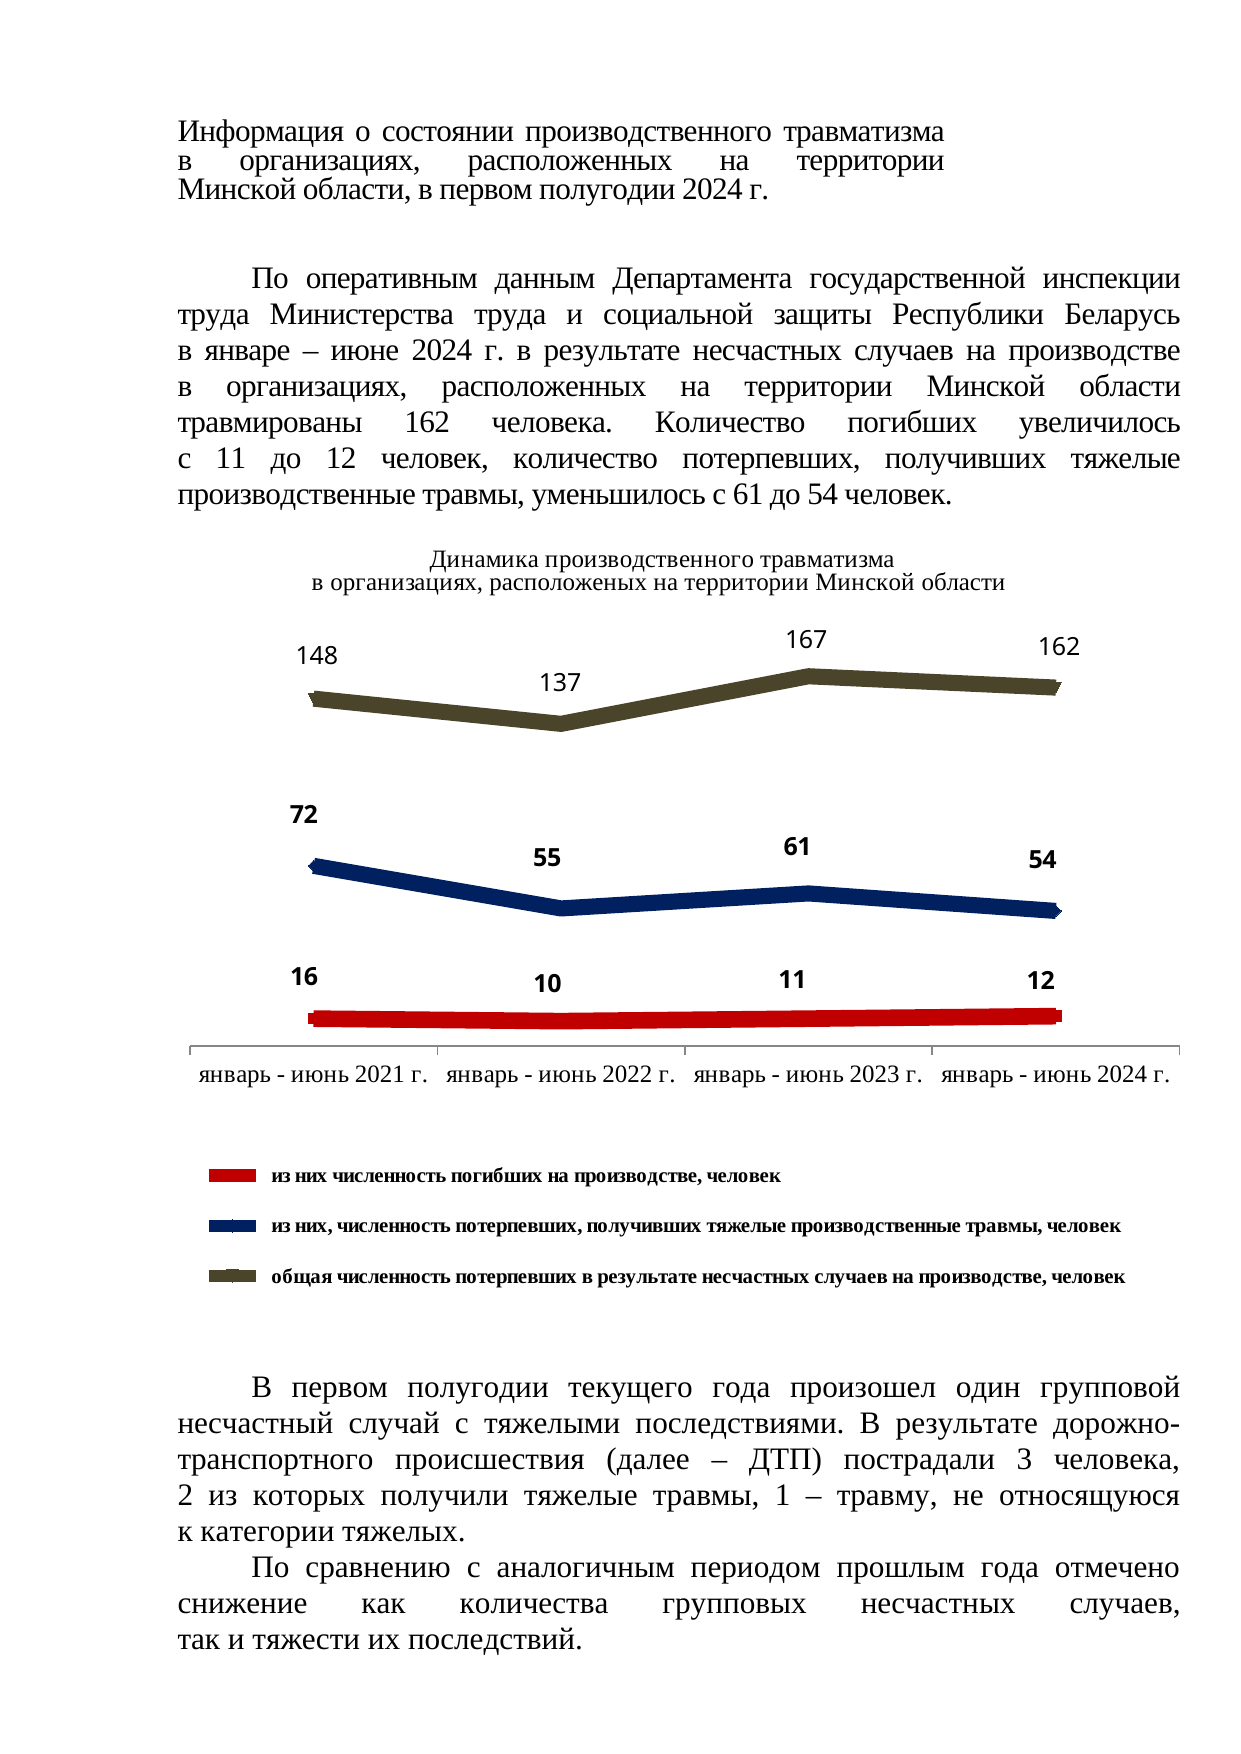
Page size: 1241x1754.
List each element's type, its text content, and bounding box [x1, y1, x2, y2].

text В первом полугодии текущего года произошел один групповой несчастный случай с тяжелыми последствиями. В результате дорожно-транспортного происшествия (далее – ДТП) пострадали 3 человека, 2 из которых получили тяжелые травмы, 1 – травму, не относящуюся к категории тяжелых. [177, 1369, 1181, 1548]
text Информация о состоянии производственного травматизма в организациях, расположенных на территории Минской области, в первом полугодии 2024 г. [177, 118, 945, 206]
text По оперативным данным Департамента государственной инспекции труда Министерства труда и социальной защиты Республики Беларусь в январе – июне 2024 г. в результате несчастных случаев на производстве в организациях, расположенных на территории Минской области травмированы 162 человека. Количество погибших увеличилось с 11 до 12 человек, количество потерпевших, получивших тяжелые производственные травмы, уменьшилось с 61 до 54 человек. [177, 259, 1181, 511]
text По сравнению с аналогичным периодом прошлым года отмечено снижение как количества групповых несчастных случаев, так и тяжести их последствий. [177, 1548, 1181, 1656]
